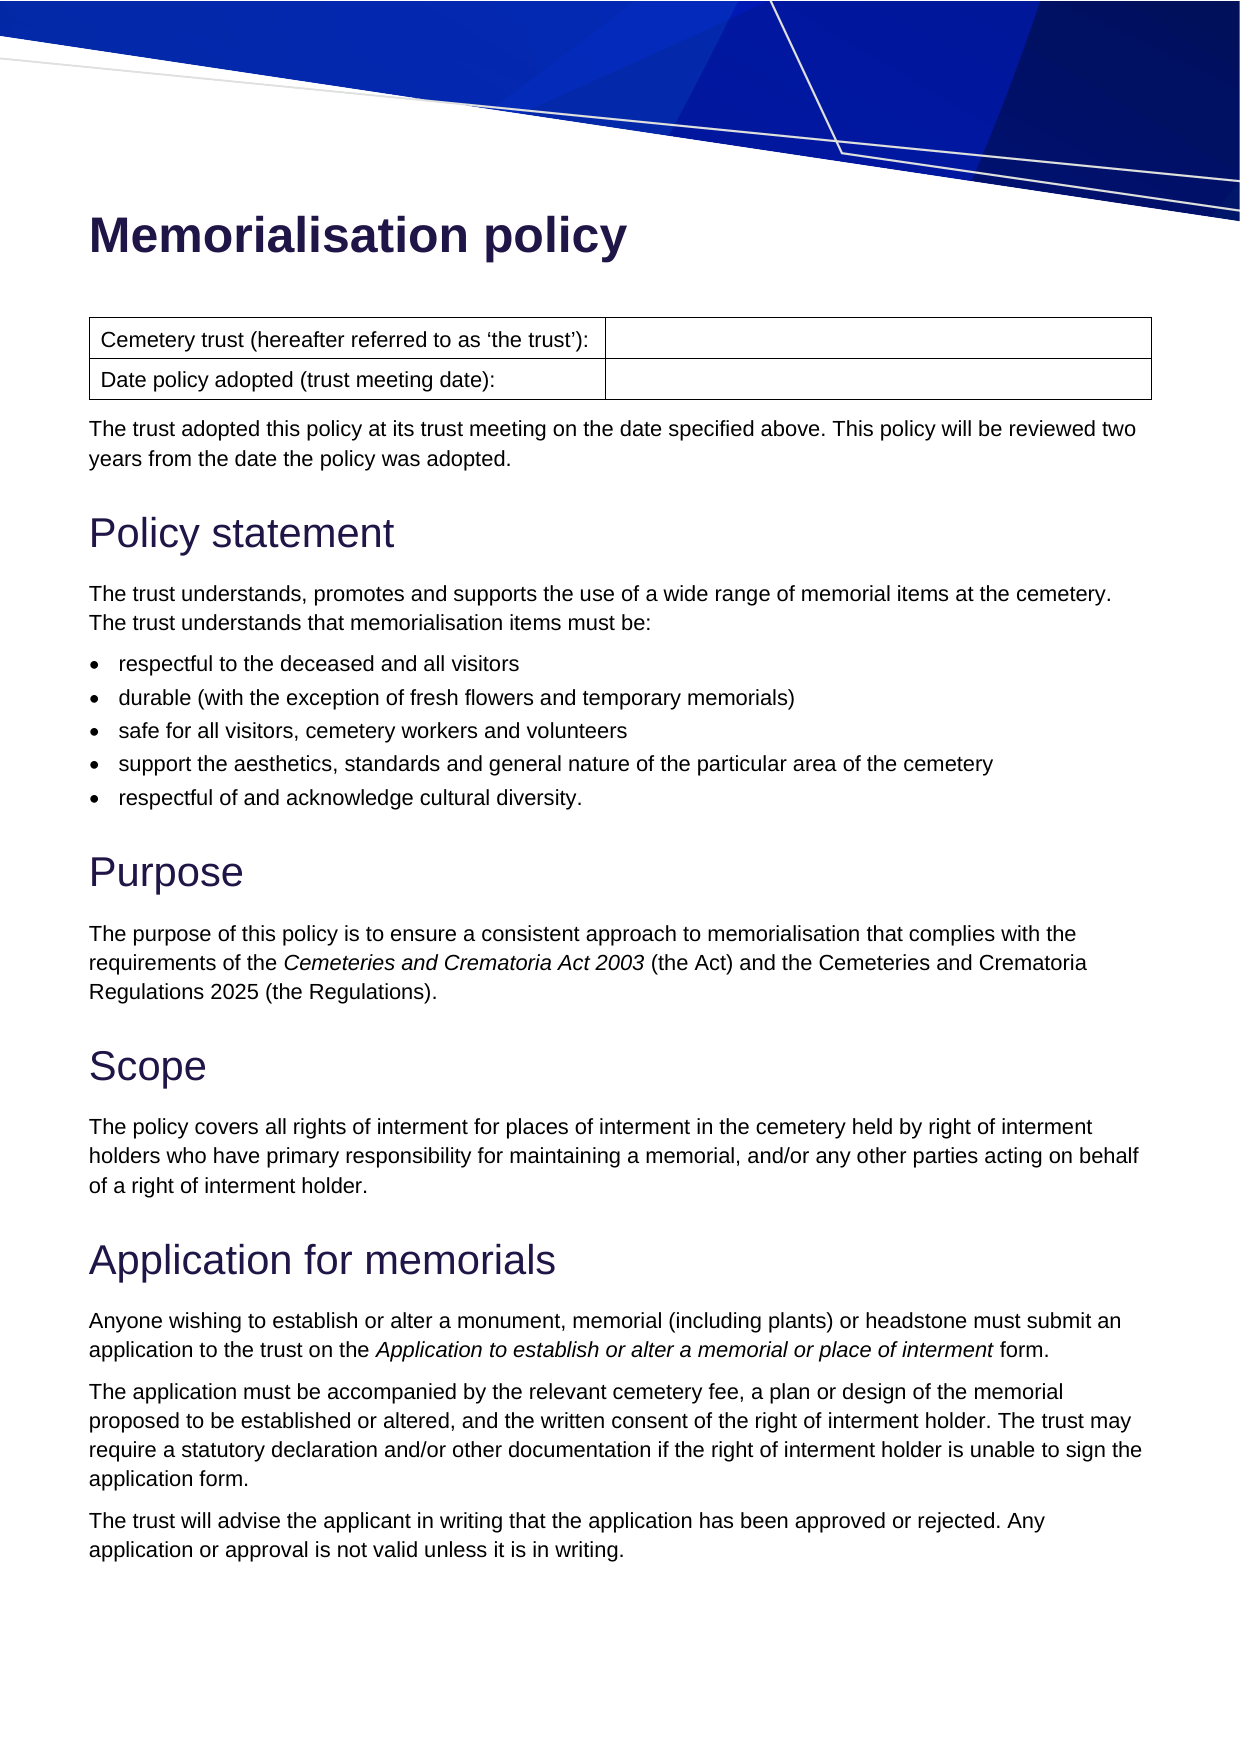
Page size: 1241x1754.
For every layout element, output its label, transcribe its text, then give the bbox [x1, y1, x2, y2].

text durable (with the exception of fresh flowers and temporary memorials) [89, 681, 1152, 710]
title Memorialisation policy [89, 205, 1152, 263]
subtitle Scope [89, 1042, 1152, 1089]
text safe for all visitors, cemetery workers and volunteers [89, 714, 1152, 744]
text The trust understands, promotes and supports the use of a wide range of memorial items at the cemetery. The trust understands that memorialisation items must be: [89, 577, 1152, 635]
text The trust will advise the applicant in writing that the application has been approved or rejected. Any application or approval is not valid unless it is in writing. [89, 1504, 1152, 1562]
text respectful of and acknowledge cultural diversity. [89, 781, 1152, 810]
text The purpose of this policy is to ensure a consistent approach to memorialisation that complies with the requirements of the Cemeteries and Crematoria Act 2003 (the Act) and the Cemeteries and Crematoria Regulations 2025 (the Regulations). [89, 917, 1152, 1004]
text The policy covers all rights of interment for places of interment in the cemetery held by right of interment holders who have primary responsibility for maintaining a memorial, and/or any other parties acting on behalf of a right of interment holder. [89, 1110, 1152, 1198]
subtitle Purpose [89, 848, 1152, 896]
text Anyone wishing to establish or alter a monument, memorial (including plants) or headstone must submit an application to the trust on the Application to establish or alter a memorial or place of interment form. [89, 1304, 1152, 1362]
text The application must be accompanied by the relevant cemetery fee, a plan or design of the memorial proposed to be established or altered, and the written consent of the right of interment holder. The trust may require a statutory declaration and/or other documentation if the right of interment holder is unable to sign the application form. [89, 1375, 1152, 1492]
text The trust adopted this policy at its trust meeting on the date specified above. This policy will be reviewed two years from the date the policy was adopted. [89, 412, 1152, 471]
text support the aesthetics, standards and general nature of the particular area of the cemetery [89, 748, 1152, 777]
picture [0, 1, 1240, 225]
table_cell Date policy adopted (trust meeting date): [90, 359, 605, 399]
table_cell [606, 359, 1151, 399]
table_header [606, 318, 1151, 358]
text respectful to the deceased and all visitors [89, 648, 1152, 677]
subtitle Policy statement [89, 508, 1152, 556]
table_header Cemetery trust (hereafter referred to as ‘the trust’): [90, 318, 605, 358]
subtitle Application for memorials [89, 1235, 1152, 1283]
